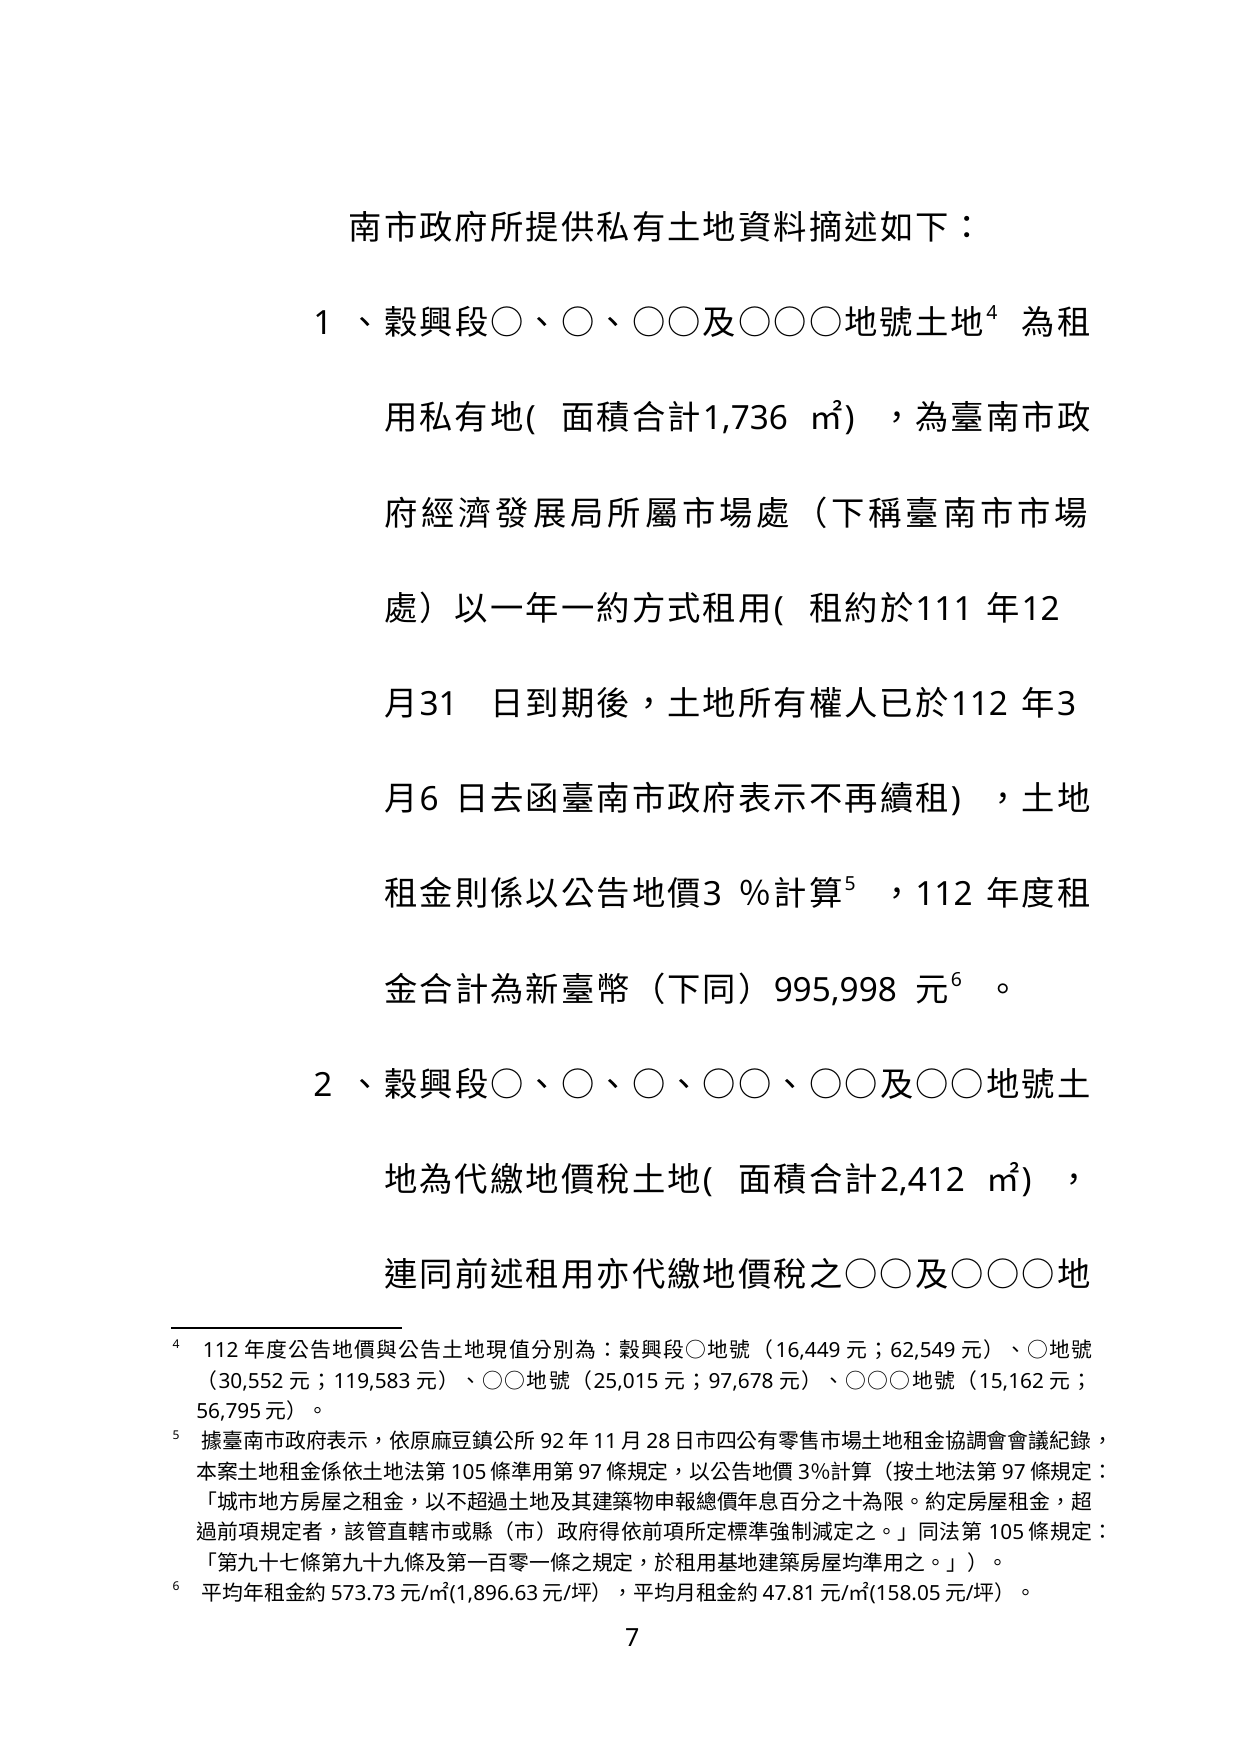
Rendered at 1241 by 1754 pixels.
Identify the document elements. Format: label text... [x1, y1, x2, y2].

subtitle 穀興段○、○、○○及○○○地號土地為租用私有地(面積合計1,736㎡)，為臺南市政府經濟發展局所屬市場處（下稱臺南市市場處）以一年一約方式租用(租約於111年12月31日到期後，土地所有權人已於112年3月6日去函臺南市政府表示不再續租)，土地租金則係以公告地價3％計算，112年度租金合計為新臺幣（下同）995,998元。 [296, 272, 1092, 1034]
subtitle 穀興段○、○、○、○○、○○及○○地號土地為代繳地價稅土地(面積合計2,412㎡)，連同前述租用亦代繳地價稅之○○及○○○地號，合計8筆土地之112年度應繳地價稅額合計298,459元。 [296, 1034, 1092, 1320]
